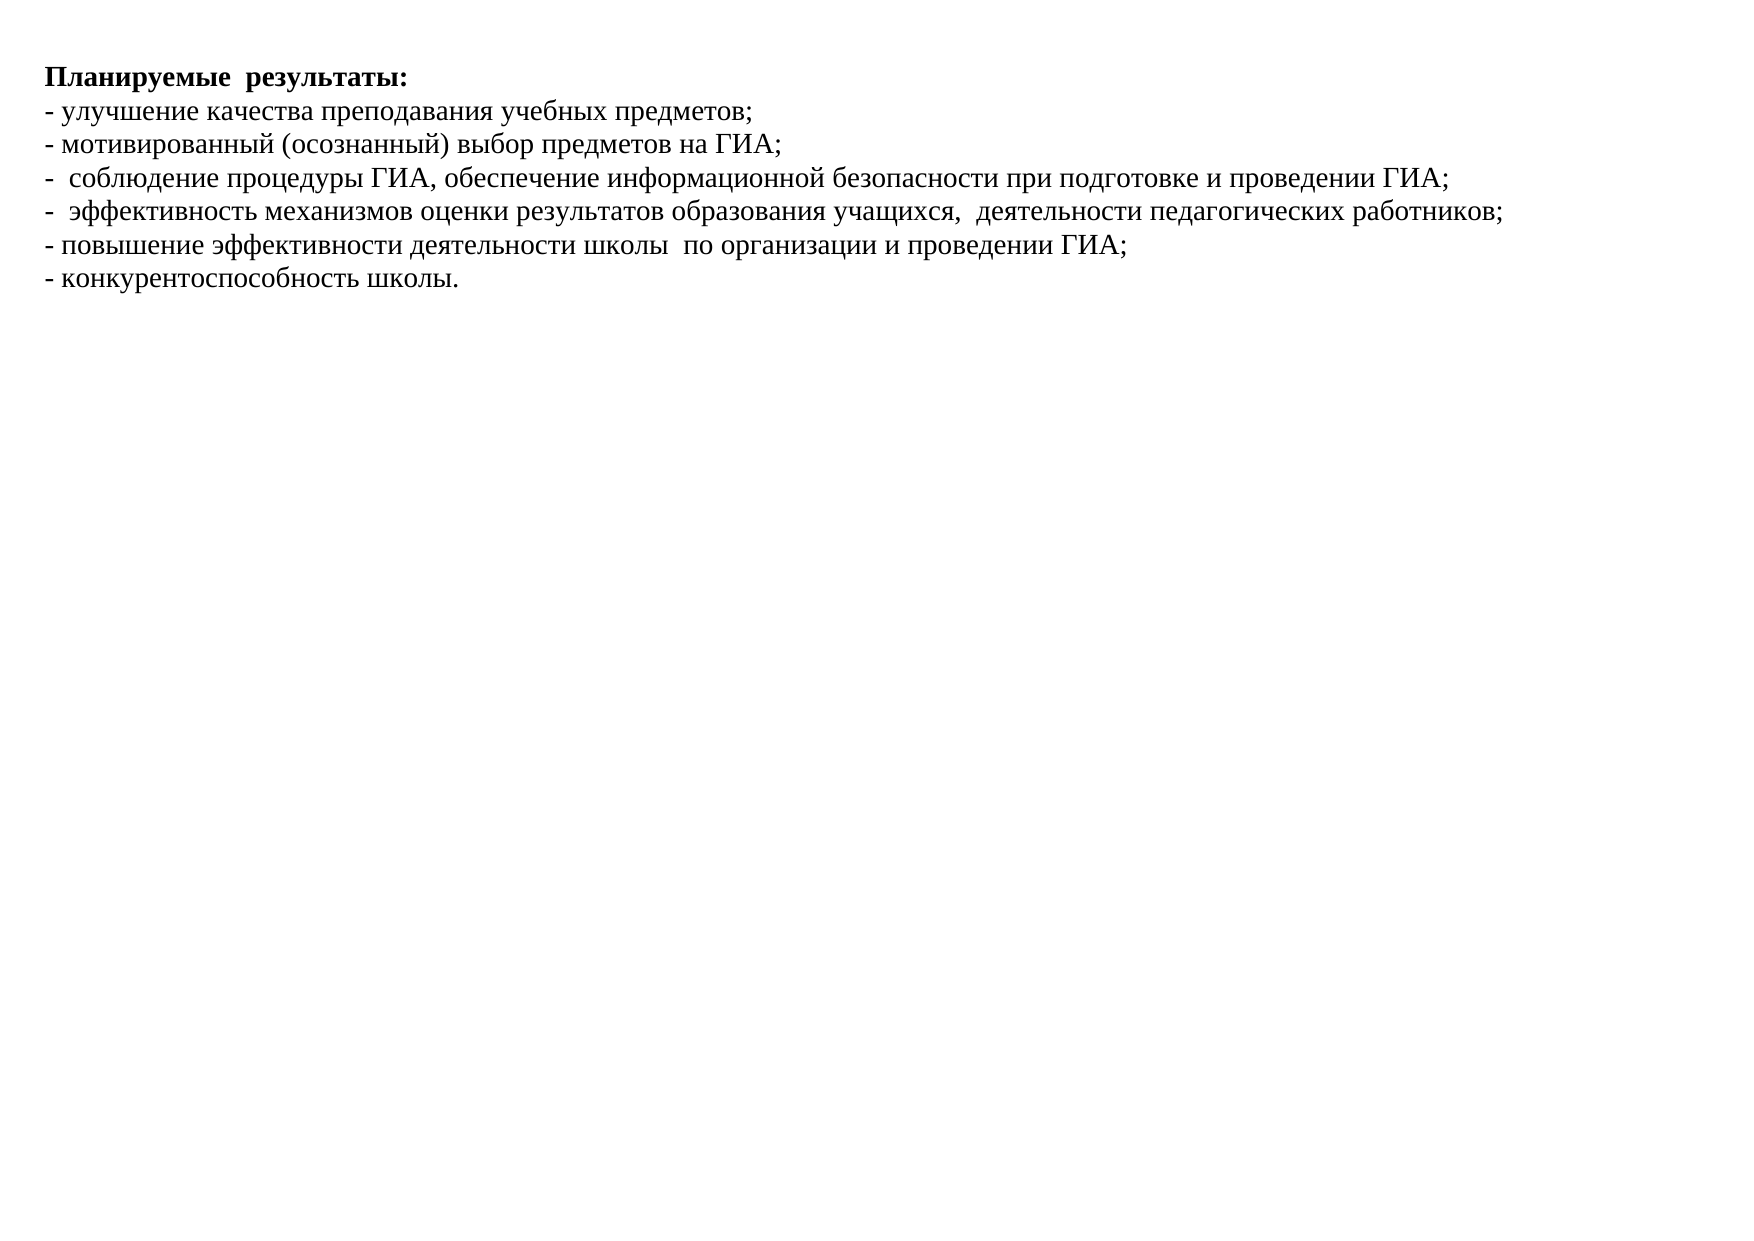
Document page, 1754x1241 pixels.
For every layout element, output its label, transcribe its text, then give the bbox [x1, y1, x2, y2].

text - соблюдение процедуры ГИА, обеспечение информационной безопасности при подготовке и проведении ГИА; [44, 160, 1728, 193]
text - эффективность механизмов оценки результатов образования учащихся, деятельности педагогических работников; [44, 193, 1728, 227]
text - повышение эффективности деятельности школы по организации и проведении ГИА; [44, 227, 1728, 260]
text - улучшение качества преподавания учебных предметов; [44, 93, 1728, 126]
text Планируемые результаты: [44, 59, 1728, 93]
text - конкурентоспособность школы. [44, 260, 1728, 294]
text - мотивированный (осознанный) выбор предметов на ГИА; [44, 126, 1728, 160]
